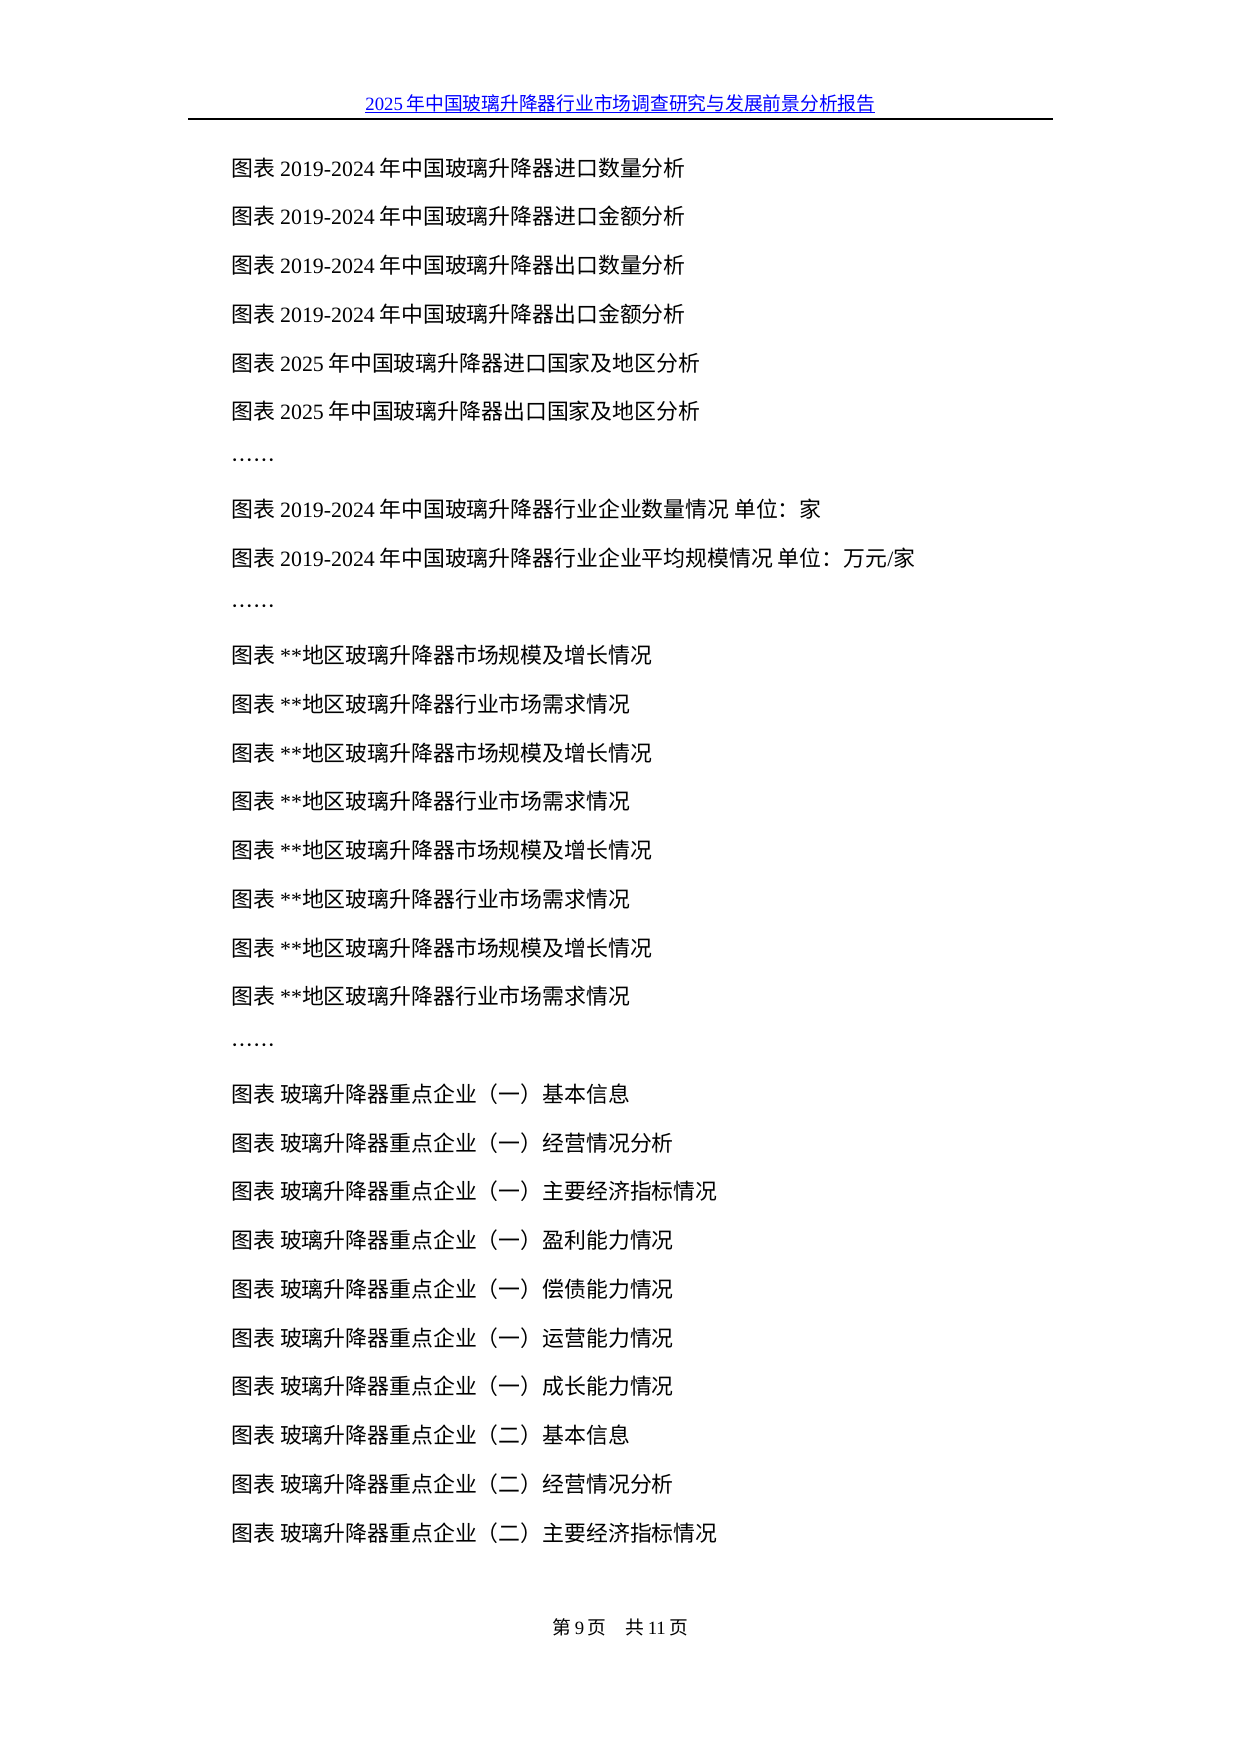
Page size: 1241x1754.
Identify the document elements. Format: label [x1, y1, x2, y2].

text [187, 150, 1053, 1548]
